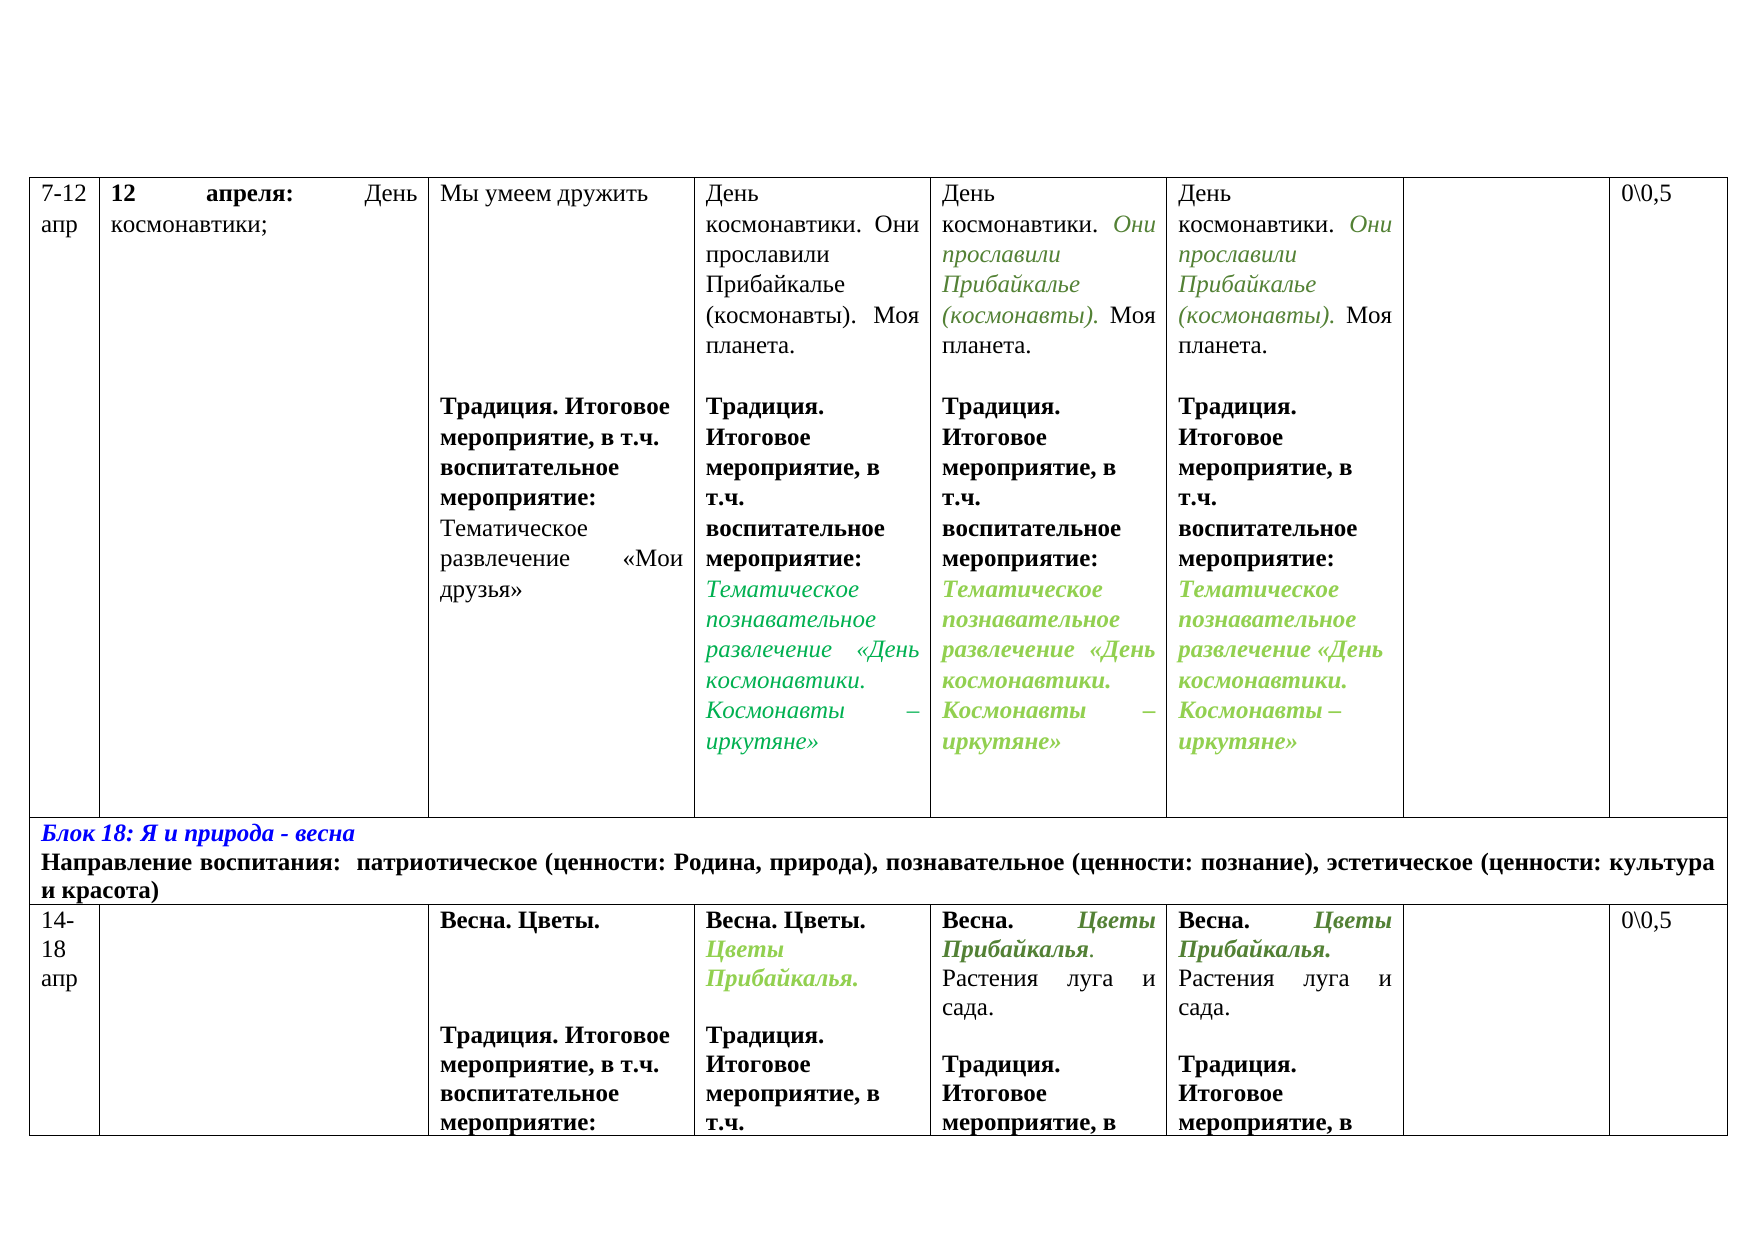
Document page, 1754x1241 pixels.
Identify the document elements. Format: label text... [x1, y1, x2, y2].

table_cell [695, 905, 930, 1135]
table_cell Блок 18: Я и природа - весна Направление воспитания: патриотическое (ценности: Родина, природа), познавательное (ценности: познание), эстетическое (ценности: культура и красота) [30, 818, 1727, 904]
table_cell 12 апреля: День космонавтики; [100, 178, 428, 817]
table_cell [429, 905, 694, 1135]
table_cell 0\0,5 [1610, 178, 1727, 817]
table_cell Мы умеем дружить Традиция. Итоговое мероприятие, в т.ч. воспитательное мероприятие: Тематическое развлечение «Мои друзья» [429, 178, 694, 817]
table_cell День космонавтики. Они прославили Прибайкалье (космонавты). Моя планета. Традиция. Итоговое мероприятие, в т.ч. воспитательное мероприятие: Тематическое познавательное развлечение «День космонавтики. Космонавты – иркутяне» [695, 178, 930, 817]
table_cell 14-18 апр [30, 905, 99, 1135]
table_cell 0\0,5 [1610, 905, 1727, 1135]
table_cell [100, 905, 428, 1135]
table_cell 7-12 апр [30, 178, 99, 817]
table_cell [1404, 905, 1609, 1135]
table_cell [931, 905, 1166, 1135]
table_cell [1404, 178, 1609, 817]
table_cell День космонавтики. Они прославили Прибайкалье (космонавты). Моя планета. Традиция. Итоговое мероприятие, в т.ч. воспитательное мероприятие: Тематическое познавательное развлечение «День космонавтики. Космонавты – иркутяне» [1167, 178, 1403, 817]
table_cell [1167, 905, 1403, 1135]
table_cell День космонавтики. Они прославили Прибайкалье (космонавты). Моя планета. Традиция. Итоговое мероприятие, в т.ч. воспитательное мероприятие: Тематическое познавательное развлечение «День космонавтики. Космонавты – иркутяне» [931, 178, 1166, 817]
